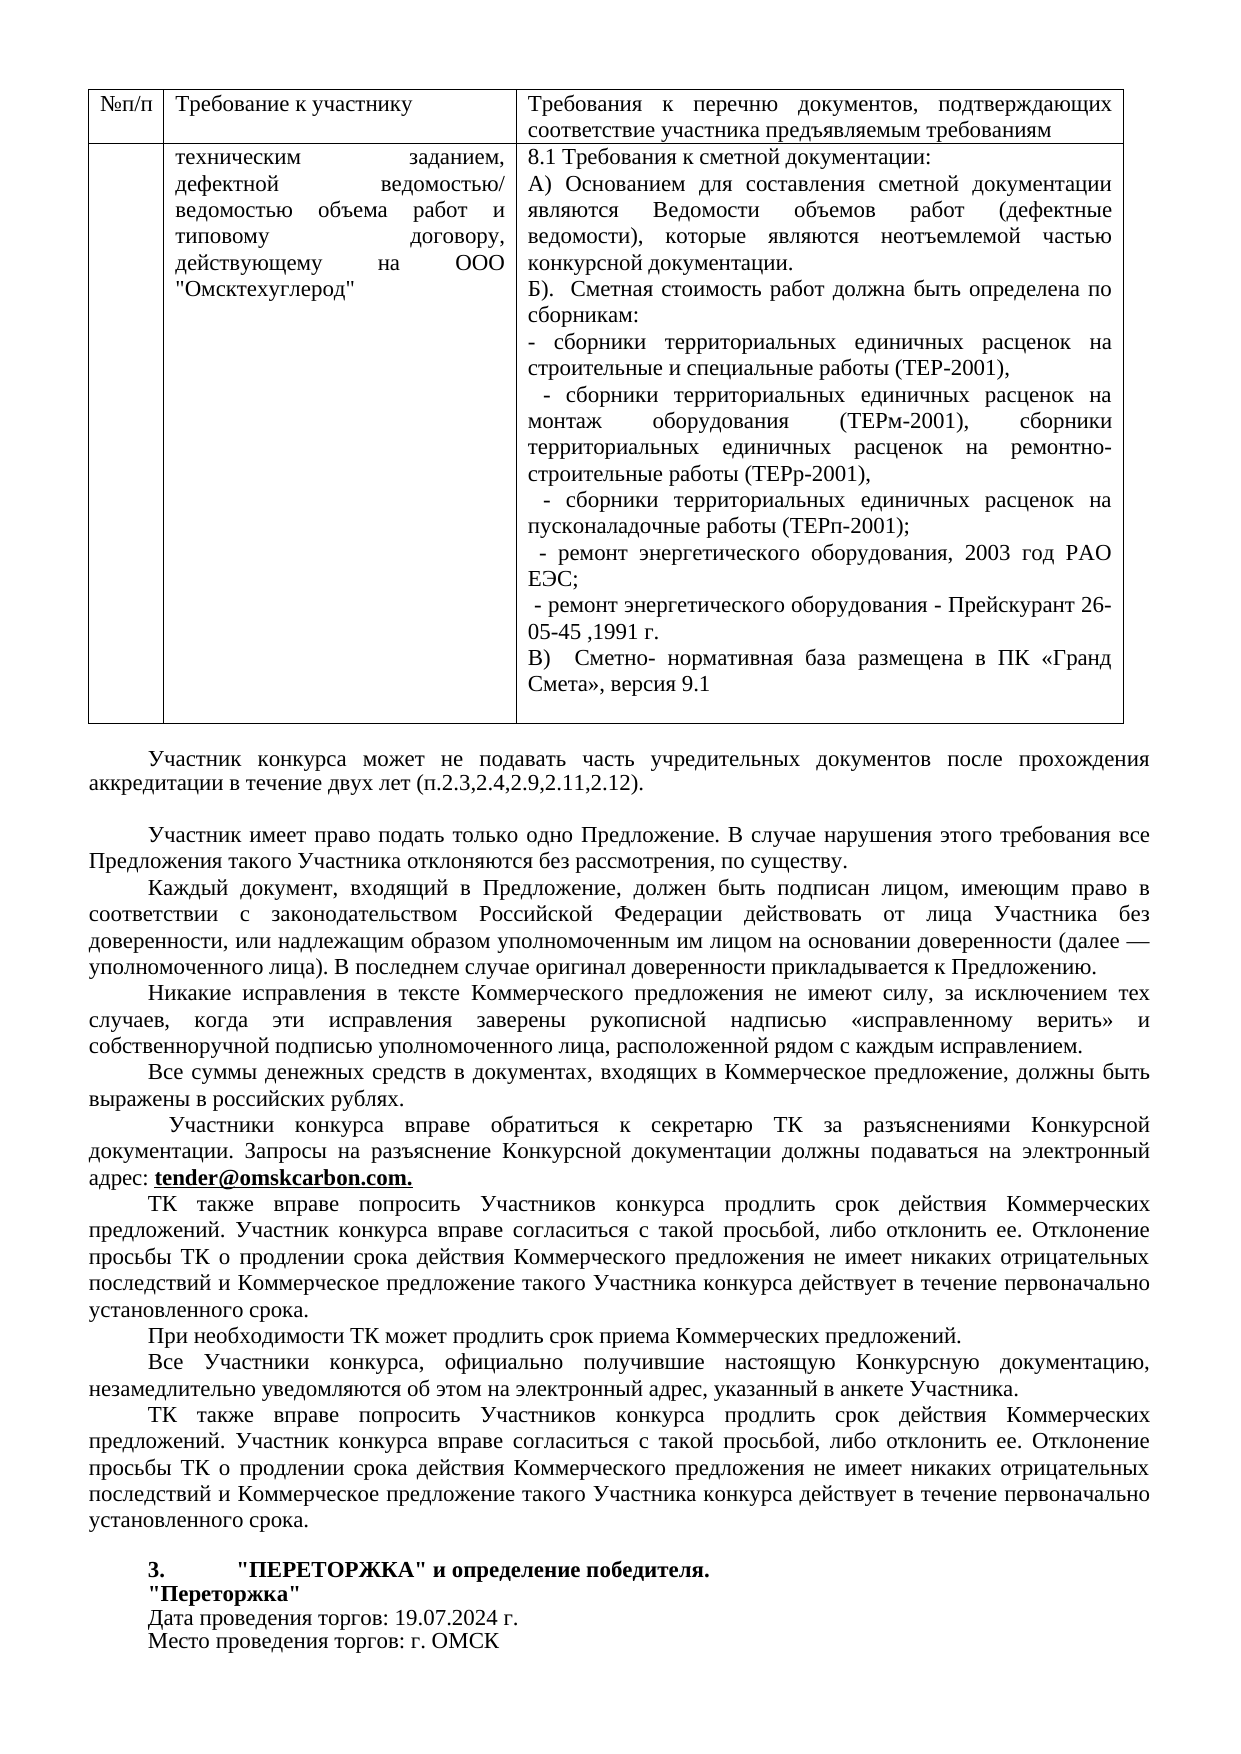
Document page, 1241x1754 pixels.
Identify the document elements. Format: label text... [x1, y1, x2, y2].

text Каждый документ, входящий в Предложение, должен быть подписан лицом, имеющим право в соответствии с законодательством Российской Федерации действовать от лица Участника без доверенности, или надлежащим образом уполномоченным им лицом на основании доверенности (далее — уполномоченного лица). В последнем случае оригинал доверенности прикладывается к Предложению. [89, 874, 1152, 979]
table_header Требования к перечню документов, подтверждающих соответствие участника предъявляемым требованиям [517, 90, 1123, 142]
table_header №п/п [89, 90, 163, 142]
text Все суммы денежных средств в документах, входящих в Коммерческое предложение, должны быть выражены в российских рублях. [89, 1058, 1152, 1111]
text "Переторжка" [89, 1583, 1152, 1606]
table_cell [517, 144, 1123, 723]
text При необходимости ТК может продлить срок приема Коммерческих предложений. [89, 1322, 1152, 1348]
table_header Требование к участнику [164, 90, 516, 142]
text Участники конкурса вправе обратиться к секретарю ТК за разъяснениями Конкурсной документации. Запросы на разъяснение Конкурсной документации должны подаваться на электронный адрес: tender@omskcarbon.com. [89, 1111, 1152, 1190]
text Все Участники конкурса, официально получившие настоящую Конкурсную документацию, незамедлительно уведомляются об этом на электронный адрес, указанный в анкете Участника. [89, 1348, 1152, 1401]
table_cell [164, 144, 516, 723]
text ТК также вправе попросить Участников конкурса продлить срок действия Коммерческих предложений. Участник конкурса вправе согласиться с такой просьбой, либо отклонить ее. Отклонение просьбы ТК о продлении срока действия Коммерческого предложения не имеет никаких отрицательных последствий и Коммерческое предложение такого Участника конкурса действует в течение первоначально установленного срока. [89, 1401, 1152, 1533]
text Участник имеет право подать только одно Предложение. В случае нарушения этого требования все Предложения такого Участника отклоняются без рассмотрения, по существу. [89, 821, 1152, 874]
text ТК также вправе попросить Участников конкурса продлить срок действия Коммерческих предложений. Участник конкурса вправе согласиться с такой просьбой, либо отклонить ее. Отклонение просьбы ТК о продлении срока действия Коммерческого предложения не имеет никаких отрицательных последствий и Коммерческое предложение такого Участника конкурса действует в течение первоначально установленного срока. [89, 1190, 1152, 1322]
text Никакие исправления в тексте Коммерческого предложения не имеют силу, за исключением тех случаев, когда эти исправления заверены рукописной надписью «исправленному верить» и собственноручной подписью уполномоченного лица, расположенной рядом с каждым исправлением. [89, 979, 1152, 1058]
list "ПЕРЕТОРЖКА" и определение победителя. [89, 1559, 1152, 1583]
text Участник конкурса может не подавать часть учредительных документов после прохождения аккредитации в течение двух лет (п.2.3,2.4,2.9,2.11,2.12). [89, 748, 1152, 795]
text Место проведения торгов: г. ОМСК [89, 1630, 1152, 1653]
table_cell 8 [89, 144, 163, 723]
text Дата проведения торгов: 19.07.2024 г. [89, 1606, 1152, 1630]
